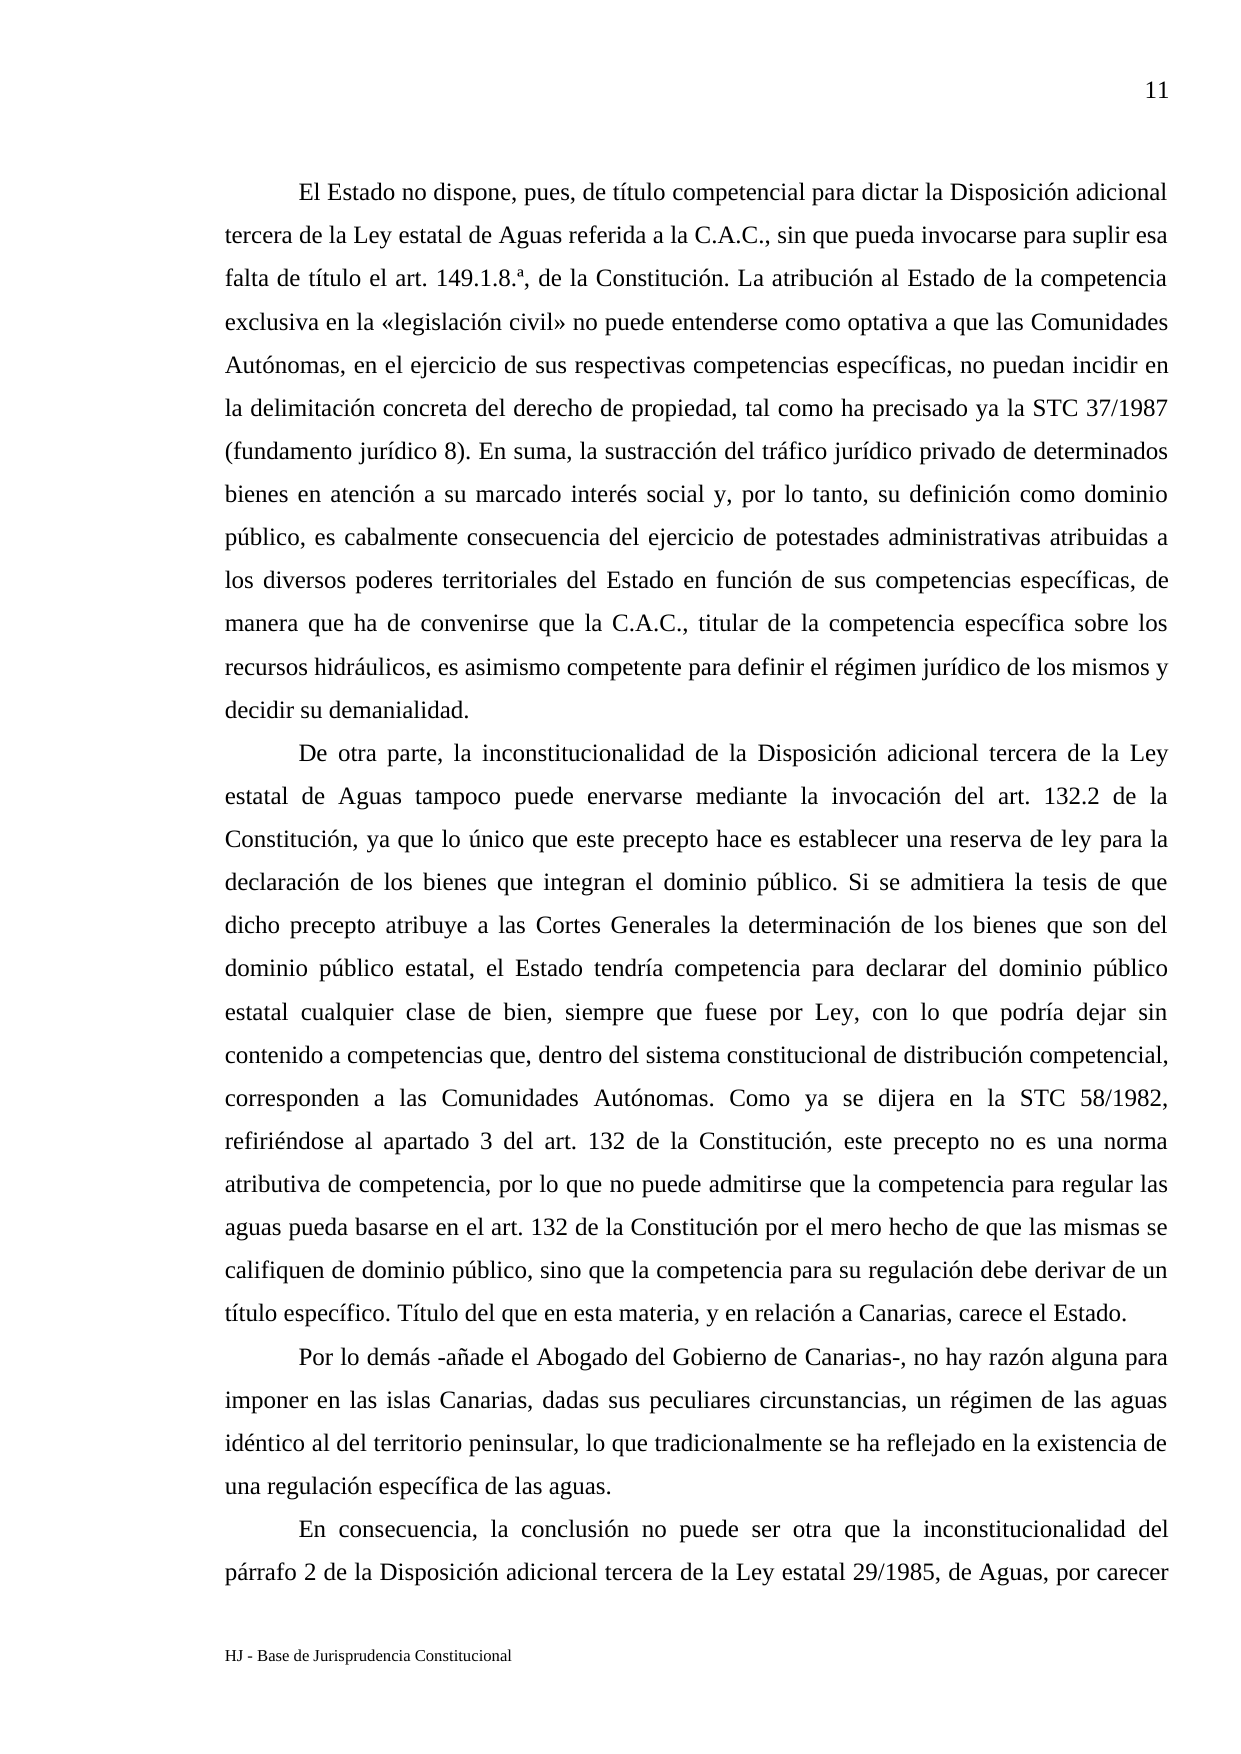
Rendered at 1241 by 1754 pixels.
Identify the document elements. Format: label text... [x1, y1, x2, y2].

text El Estado no dispone, pues, de título competencial para dictar la Disposición adicional tercera de la Ley estatal de Aguas referida a la C.A.C., sin que pueda invocarse para suplir esa falta de título el art. 149.1.8.ª, de la Constitución. La atribución al Estado de la competencia exclusiva en la «legislación civil» no puede entenderse como optativa a que las Comunidades Autónomas, en el ejercicio de sus respectivas competencias específicas, no puedan incidir en la delimitación concreta del derecho de propiedad, tal como ha precisado ya la STC 37/1987 (fundamento jurídico 8). En suma, la sustracción del tráfico jurídico privado de determinados bienes en atención a su marcado interés social y, por lo tanto, su definición como dominio público, es cabalmente consecuencia del ejercicio de potestades administrativas atribuidas a los diversos poderes territoriales del Estado en función de sus competencias específicas, de manera que ha de convenirse que la C.A.C., titular de la competencia específica sobre los recursos hidráulicos, es asimismo competente para definir el régimen jurídico de los mismos y decidir su demanialidad. [224, 177, 1169, 723]
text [224, 1514, 1169, 1586]
text Por lo demás -añade el Abogado del Gobierno de Canarias-, no hay razón alguna para imponer en las islas Canarias, dadas sus peculiares circunstancias, un régimen de las aguas idéntico al del territorio peninsular, lo que tradicionalmente se ha reflejado en la existencia de una regulación específica de las aguas. [224, 1342, 1169, 1500]
text De otra parte, la inconstitucionalidad de la Disposición adicional tercera de la Ley estatal de Aguas tampoco puede enervarse mediante la invocación del art. 132.2 de la Constitución, ya que lo único que este precepto hace es establecer una reserva de ley para la declaración de los bienes que integran el dominio público. Si se admitiera la tesis de que dicho precepto atribuye a las Cortes Generales la determinación de los bienes que son del dominio público estatal, el Estado tendría competencia para declarar del dominio público estatal cualquier clase de bien, siempre que fuese por Ley, con lo que podría dejar sin contenido a competencias que, dentro del sistema constitucional de distribución competencial, corresponden a las Comunidades Autónomas. Como ya se dijera en la STC 58/1982, refiriéndose al apartado 3 del art. 132 de la Constitución, este precepto no es una norma atributiva de competencia, por lo que no puede admitirse que la competencia para regular las aguas pueda basarse en el art. 132 de la Constitución por el mero hecho de que las mismas se califiquen de dominio público, sino que la competencia para su regulación debe derivar de un título específico. Título del que en esta materia, y en relación a Canarias, carece el Estado. [224, 738, 1169, 1327]
